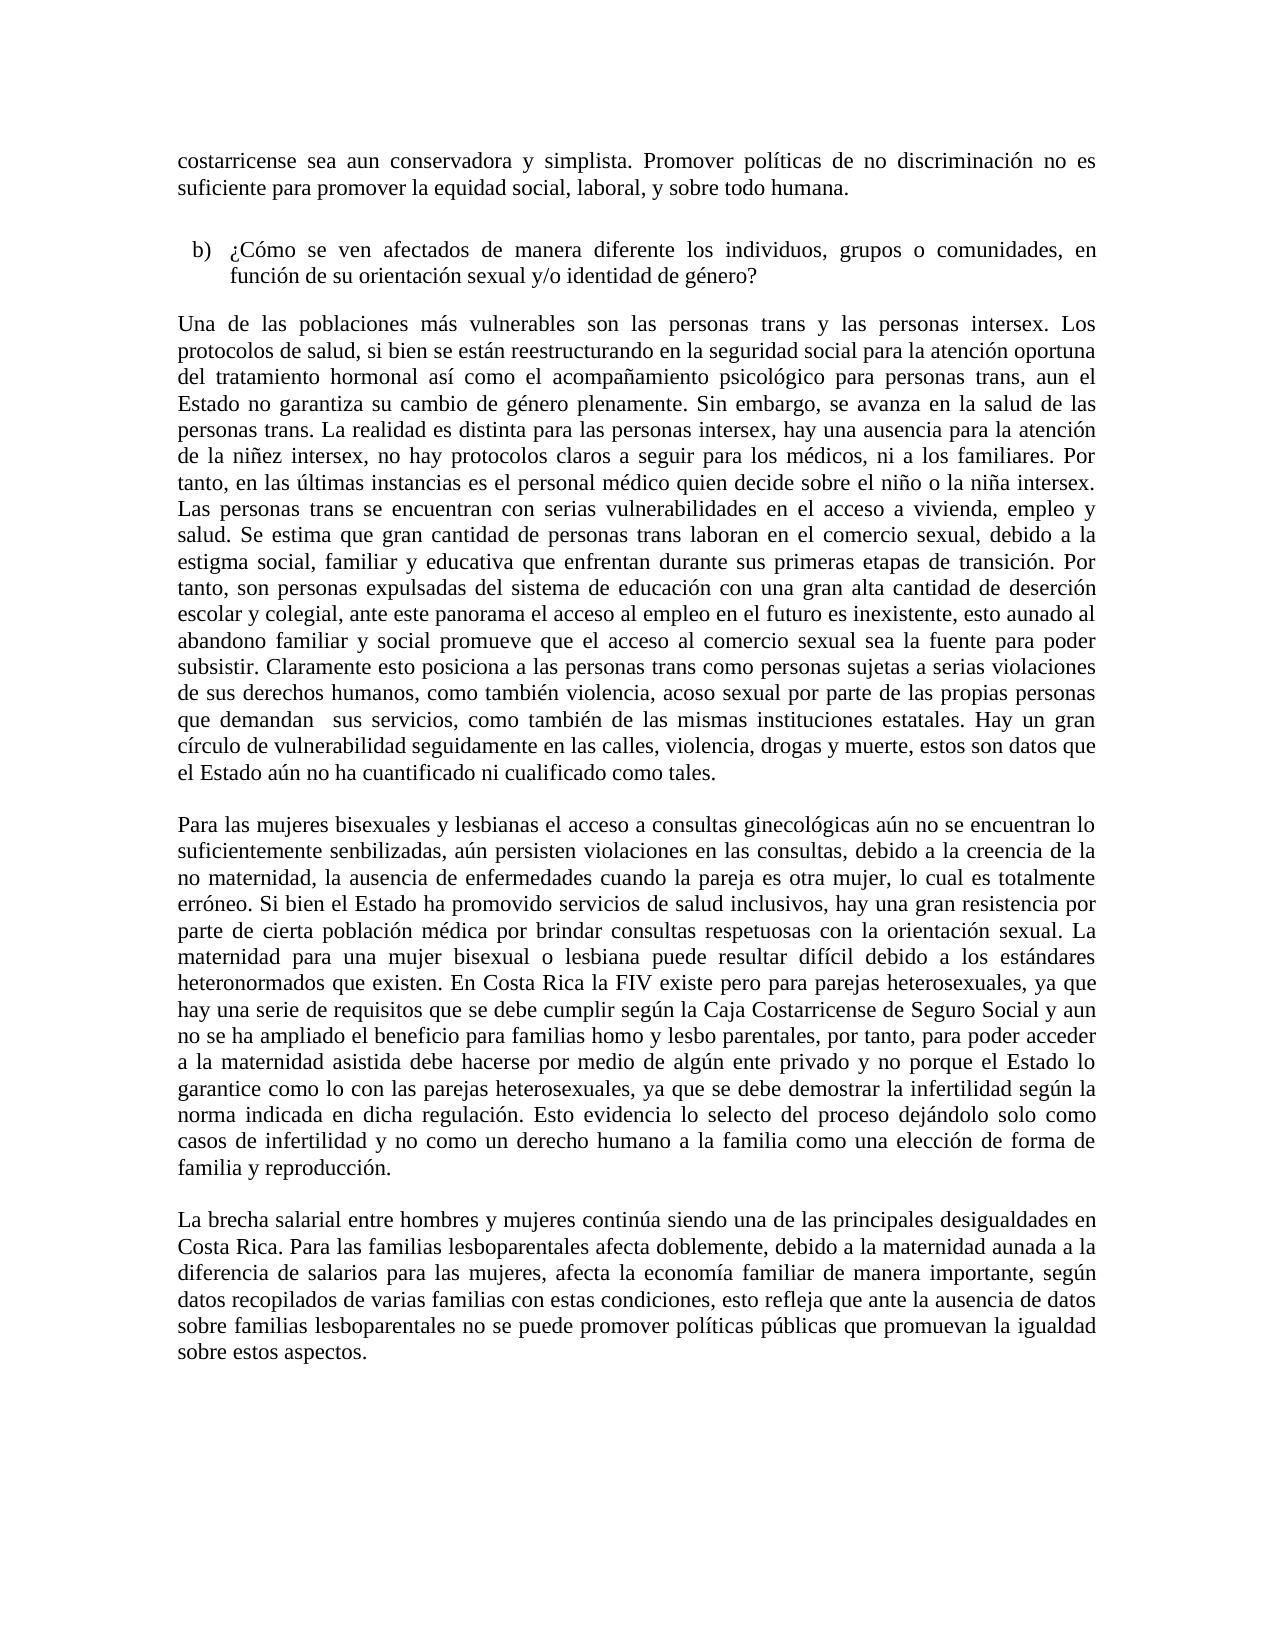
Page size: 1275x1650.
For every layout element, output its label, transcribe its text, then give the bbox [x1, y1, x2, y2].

list ¿Cómo se ven afectados de manera diferente los individuos, grupos o comunidades, en función de su orientación sexual y/o identidad de género? [192, 236, 1098, 289]
text La brecha salarial entre hombres y mujeres continúa siendo una de las principales desigualdades en Costa Rica. Para las familias lesboparentales afecta doblemente, debido a la maternidad aunada a la diferencia de salarios para las mujeres, afecta la economía familiar de manera importante, según datos recopilados de varias familias con estas condiciones, esto refleja que ante la ausencia de datos sobre familias lesboparentales no se puede promover políticas públicas que promuevan la igualdad sobre estos aspectos. [177, 1207, 1098, 1365]
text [177, 148, 1098, 200]
text Una de las poblaciones más vulnerables son las personas trans y las personas intersex. Los protocolos de salud, si bien se están reestructurando en la seguridad social para la atención oportuna del tratamiento hormonal así como el acompañamiento psicológico para personas trans, aun el Estado no garantiza su cambio de género plenamente. Sin embargo, se avanza en la salud de las personas trans. La realidad es distinta para las personas intersex, hay una ausencia para la atención de la niñez intersex, no hay protocolos claros a seguir para los médicos, ni a los familiares. Por tanto, en las últimas instancias es el personal médico quien decide sobre el niño o la niña intersex. Las personas trans se encuentran con serias vulnerabilidades en el acceso a vivienda, empleo y salud. Se estima que gran cantidad de personas trans laboran en el comercio sexual, debido a la estigma social, familiar y educativa que enfrentan durante sus primeras etapas de transición. Por tanto, son personas expulsadas del sistema de educación con una gran alta cantidad de deserción escolar y colegial, ante este panorama el acceso al empleo en el futuro es inexistente, esto aunado al abandono familiar y social promueve que el acceso al comercio sexual sea la fuente para poder subsistir. Claramente esto posiciona a las personas trans como personas sujetas a serias violaciones de sus derechos humanos, como también violencia, acoso sexual por parte de las propias personas que demandan sus servicios, como también de las mismas instituciones estatales. Hay un gran círculo de vulnerabilidad seguidamente en las calles, violencia, drogas y muerte, estos son datos que el Estado aún no ha cuantificado ni cualificado como tales. [177, 311, 1098, 785]
text Para las mujeres bisexuales y lesbianas el acceso a consultas ginecológicas aún no se encuentran lo suficientemente senbilizadas, aún persisten violaciones en las consultas, debido a la creencia de la no maternidad, la ausencia de enfermedades cuando la pareja es otra mujer, lo cual es totalmente erróneo. Si bien el Estado ha promovido servicios de salud inclusivos, hay una gran resistencia por parte de cierta población médica por brindar consultas respetuosas con la orientación sexual. La maternidad para una mujer bisexual o lesbiana puede resultar difícil debido a los estándares heteronormados que existen. En Costa Rica la FIV existe pero para parejas heterosexuales, ya que hay una serie de requisitos que se debe cumplir según la Caja Costarricense de Seguro Social y aun no se ha ampliado el beneficio para familias homo y lesbo parentales, por tanto, para poder acceder a la maternidad asistida debe hacerse por medio de algún ente privado y no porque el Estado lo garantice como lo con las parejas heterosexuales, ya que se debe demostrar la infertilidad según la norma indicada en dicha regulación. Esto evidencia lo selecto del proceso dejándolo solo como casos de infertilidad y no como un derecho humano a la familia como una elección de forma de familia y reproducción. [177, 811, 1098, 1180]
